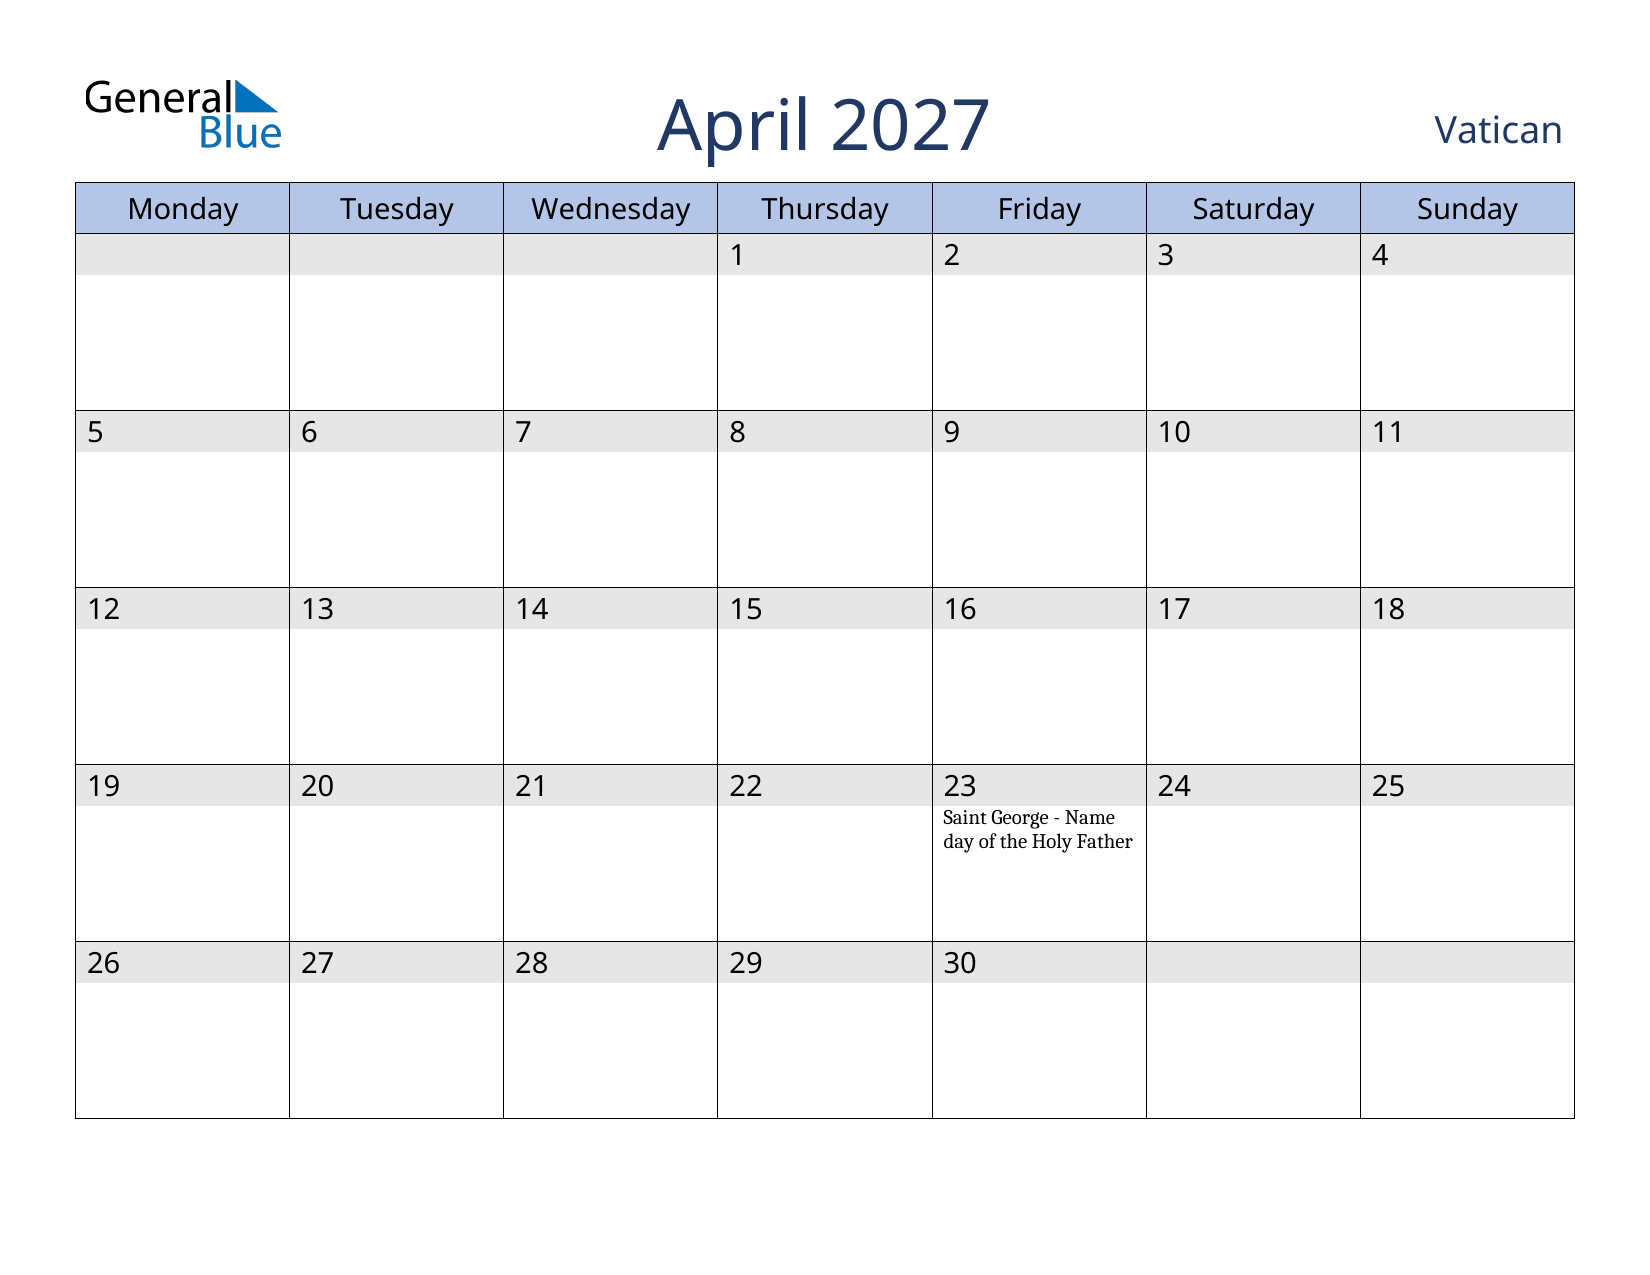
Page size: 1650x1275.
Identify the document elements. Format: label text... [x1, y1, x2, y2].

table_cell 25 [1361, 765, 1574, 806]
table_cell Monday [76, 183, 289, 233]
table_cell 28 [504, 942, 717, 983]
table_header Vatican [1146, 75, 1574, 182]
table_cell 5 [76, 411, 289, 452]
table_cell 27 [290, 942, 503, 983]
table_cell 29 [718, 942, 932, 983]
table_cell [504, 234, 717, 275]
table_cell [76, 275, 289, 410]
table_cell [504, 275, 717, 410]
table_cell [504, 806, 717, 941]
table_cell [933, 629, 1146, 764]
table_cell [1361, 806, 1574, 941]
table_cell [718, 629, 932, 764]
table_cell [718, 983, 932, 1118]
table_cell 13 [290, 588, 503, 629]
table_cell [718, 806, 932, 941]
table_cell Tuesday [290, 183, 503, 233]
table_cell [290, 275, 503, 410]
table_cell [1147, 942, 1360, 983]
table_cell 3 [1147, 234, 1360, 275]
table_cell Thursday [718, 183, 932, 233]
table_cell [1361, 942, 1574, 983]
table_cell [290, 234, 503, 275]
table_cell 2 [933, 234, 1146, 275]
table_cell 12 [76, 588, 289, 629]
table_cell [76, 452, 289, 587]
table_cell [290, 452, 503, 587]
table_cell 15 [718, 588, 932, 629]
table_cell 18 [1361, 588, 1574, 629]
table_cell 24 [1147, 765, 1360, 806]
table_cell [1147, 629, 1360, 764]
table_cell [933, 983, 1146, 1118]
table_cell [76, 629, 289, 764]
table_cell [1361, 629, 1574, 764]
table_cell [718, 452, 932, 587]
table_cell 1 [718, 234, 932, 275]
table_cell [290, 629, 503, 764]
table_cell [933, 275, 1146, 410]
table_cell Wednesday [504, 183, 717, 233]
table_cell 7 [504, 411, 717, 452]
table_cell 4 [1361, 234, 1574, 275]
table_cell 6 [290, 411, 503, 452]
table_cell 21 [504, 765, 717, 806]
table_header April 2027 [504, 75, 1146, 182]
table_cell 19 [76, 765, 289, 806]
table_cell 14 [504, 588, 717, 629]
table_cell Saturday [1147, 183, 1360, 233]
table_cell [1147, 983, 1360, 1118]
table_cell [290, 806, 503, 941]
table_cell 22 [718, 765, 932, 806]
table_cell [933, 452, 1146, 587]
table_cell 10 [1147, 411, 1360, 452]
table_cell [504, 983, 717, 1118]
table_header [76, 75, 503, 182]
table_cell Friday [933, 183, 1146, 233]
table_cell 30 [933, 942, 1146, 983]
table_cell [504, 629, 717, 764]
table_cell [1361, 452, 1574, 587]
table_cell [1147, 452, 1360, 587]
table_cell 9 [933, 411, 1146, 452]
table_cell [1361, 983, 1574, 1118]
table_cell 17 [1147, 588, 1360, 629]
table_cell [1147, 275, 1360, 410]
table_cell [1361, 275, 1574, 410]
table_cell 16 [933, 588, 1146, 629]
table_cell 11 [1361, 411, 1574, 452]
table_cell 23 [933, 765, 1146, 806]
table_cell [76, 234, 289, 275]
table_cell Sunday [1361, 183, 1574, 233]
table_cell Saint George - Name day of the Holy Father [933, 806, 1146, 941]
table_cell [1147, 806, 1360, 941]
table_cell [76, 806, 289, 941]
picture [86, 80, 281, 148]
table_cell [76, 983, 289, 1118]
table_cell [504, 452, 717, 587]
table_cell 26 [76, 942, 289, 983]
table_cell [290, 983, 503, 1118]
table_cell [718, 275, 932, 410]
table_cell 8 [718, 411, 932, 452]
table_cell 20 [290, 765, 503, 806]
